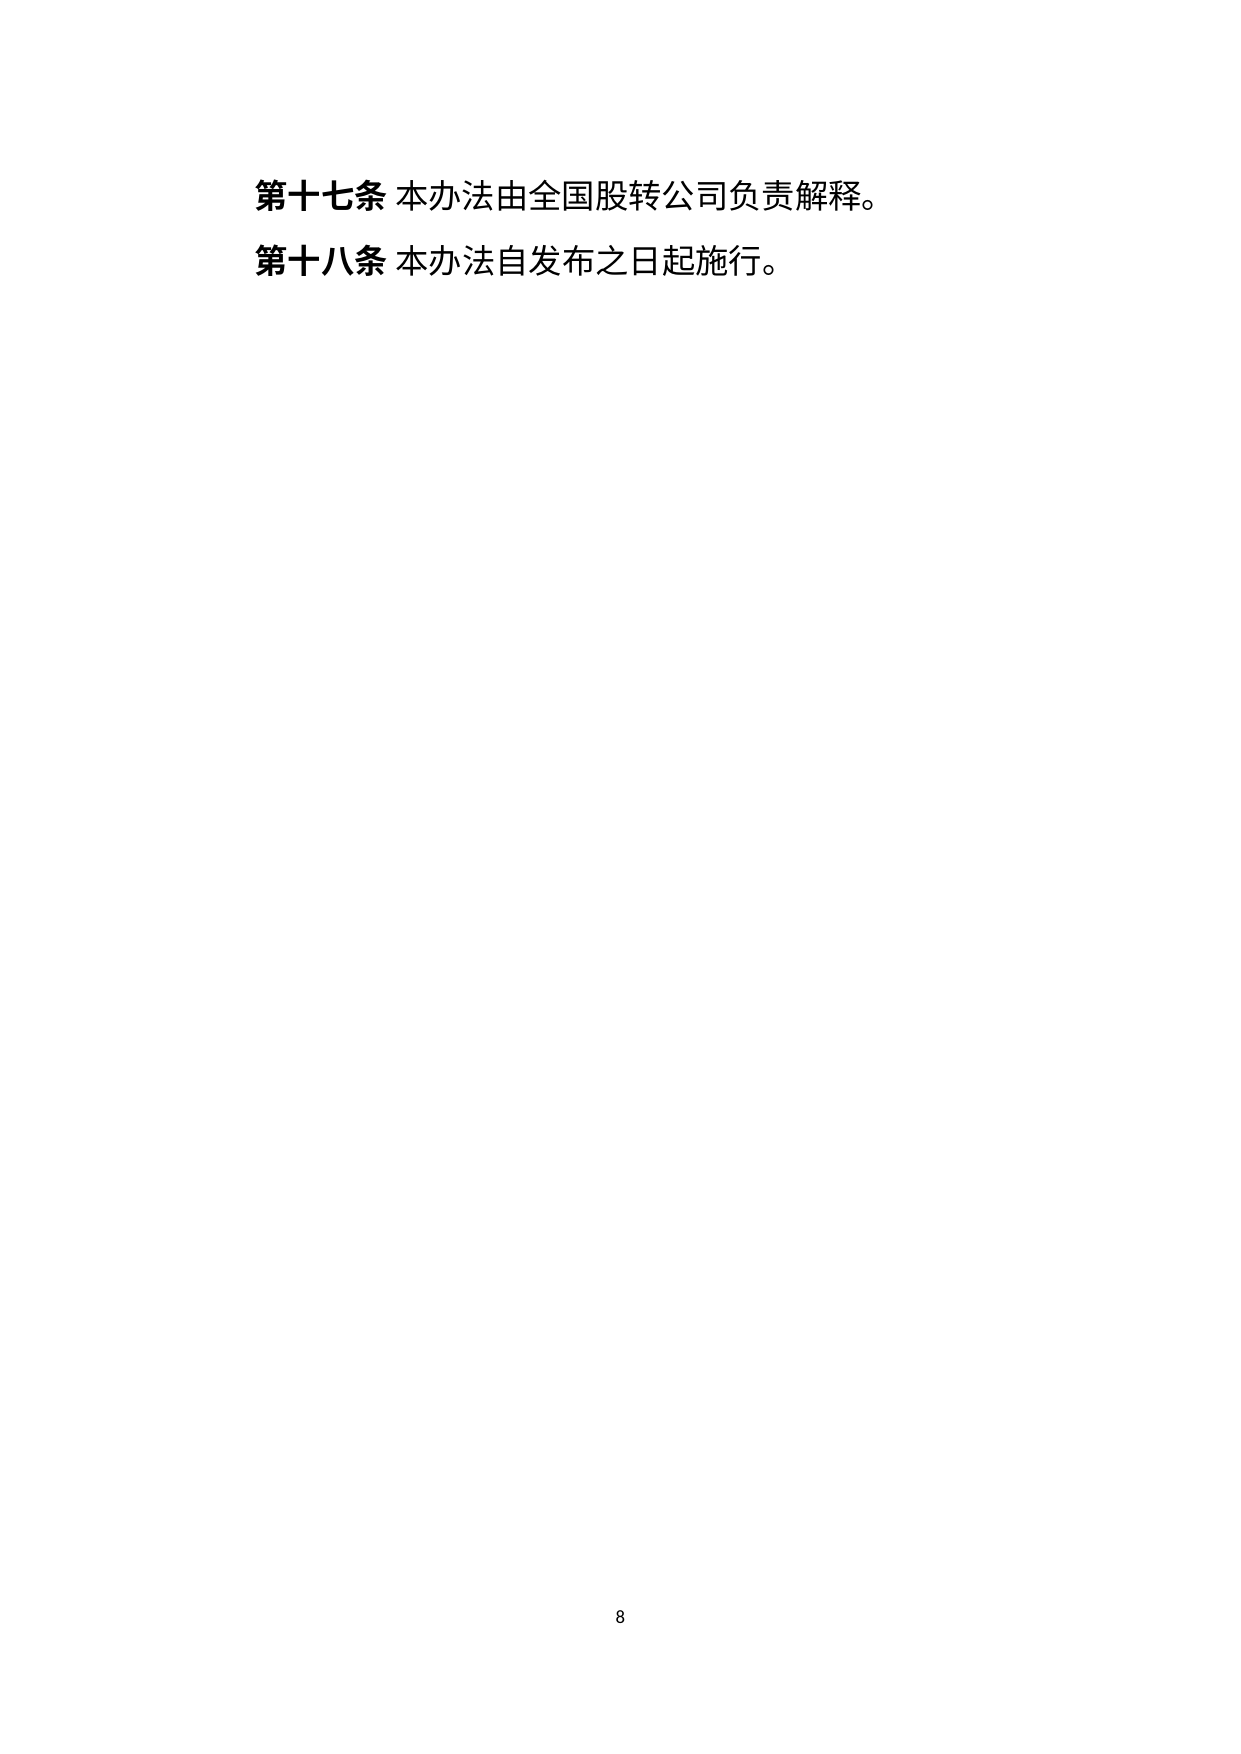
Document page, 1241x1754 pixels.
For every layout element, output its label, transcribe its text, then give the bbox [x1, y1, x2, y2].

text 第十七条 本办法由全国股转公司负责解释。 [187, 162, 1053, 227]
text 第十八条 本办法自发布之日起施行。 [187, 227, 1053, 292]
